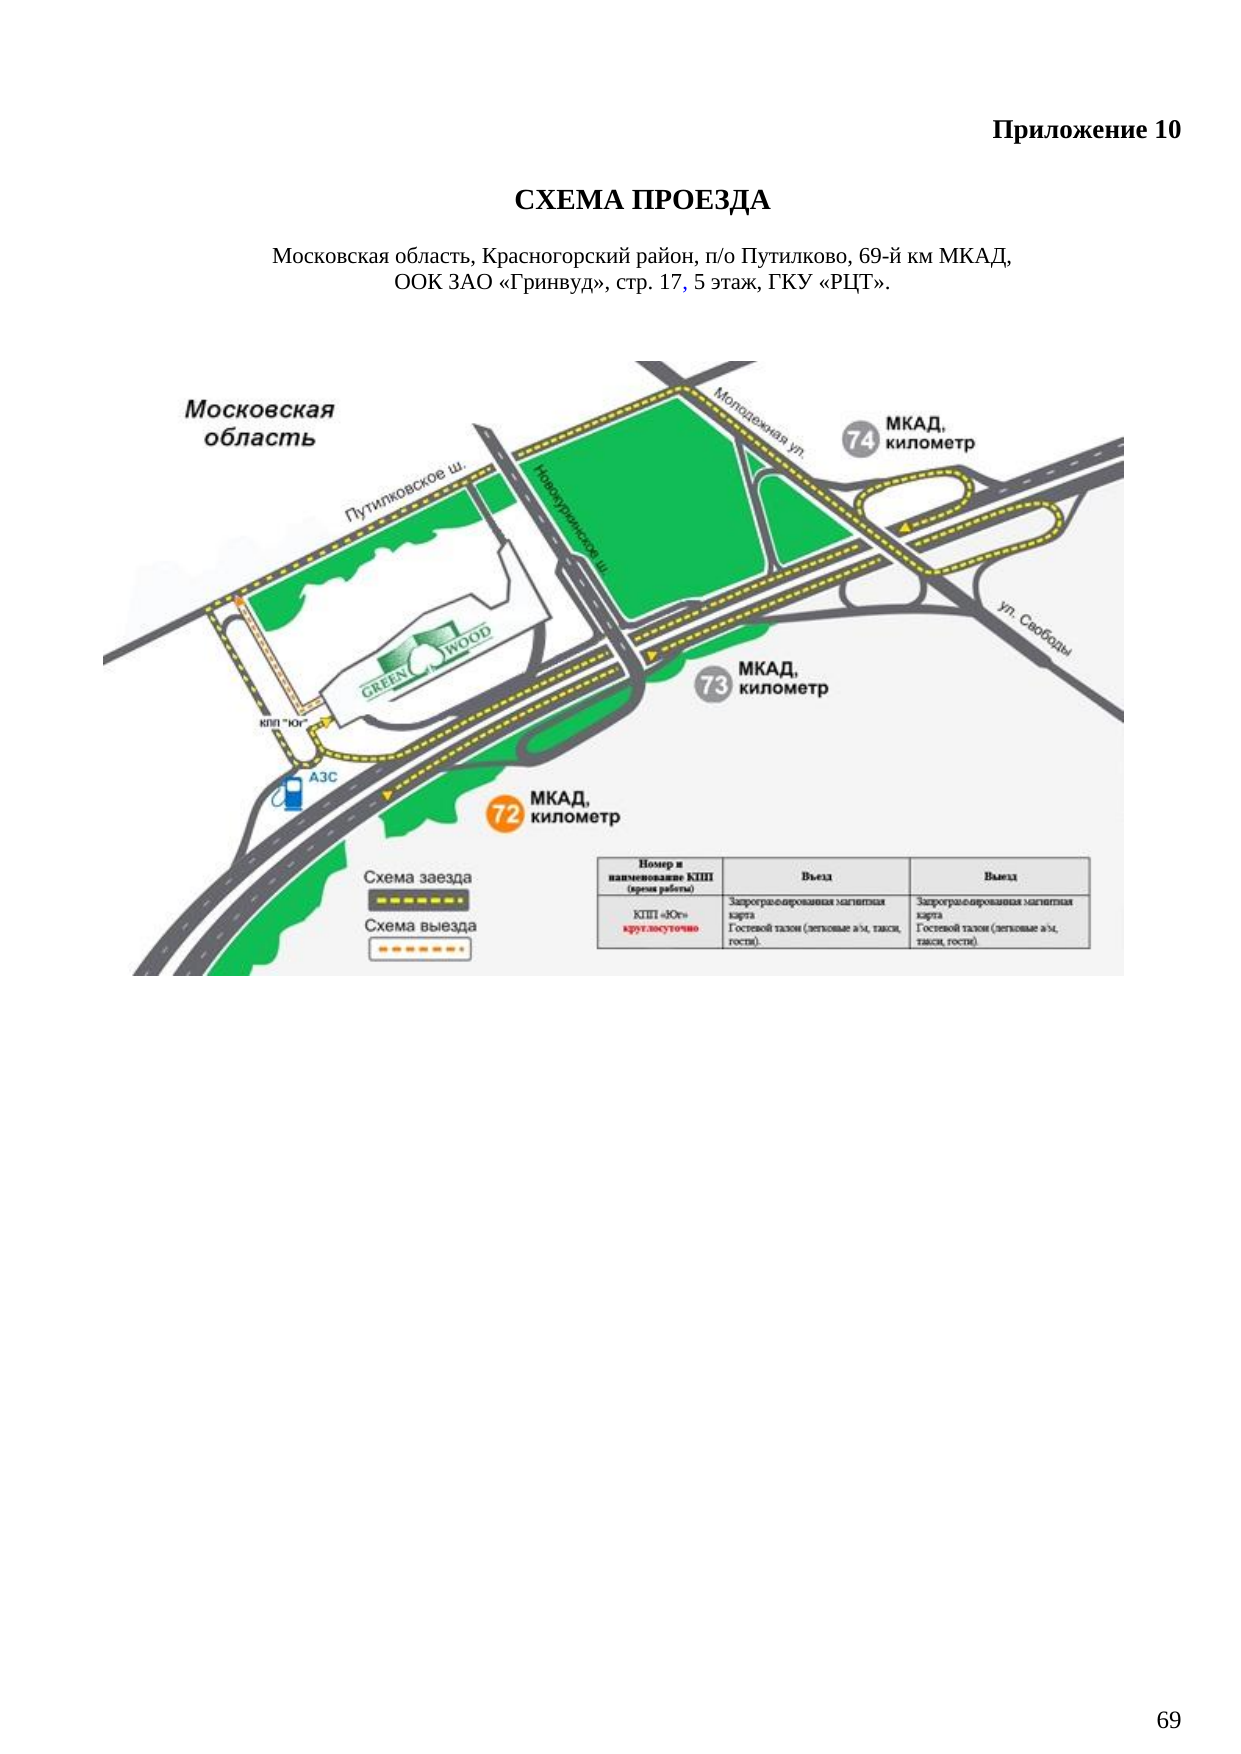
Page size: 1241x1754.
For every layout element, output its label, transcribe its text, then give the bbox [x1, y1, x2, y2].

text Московская область, Красногорский район, п/о Путилково, 69-й км МКАД, [103, 242, 1181, 268]
subtitle Приложение 10 [43, 113, 1181, 144]
picture [103, 361, 1124, 976]
text ООК ЗАО «Гринвуд», стр. 17, 5 этаж, ГКУ «РЦТ». [103, 268, 1181, 295]
text СХЕМА ПРОЕЗДА [103, 182, 1181, 216]
